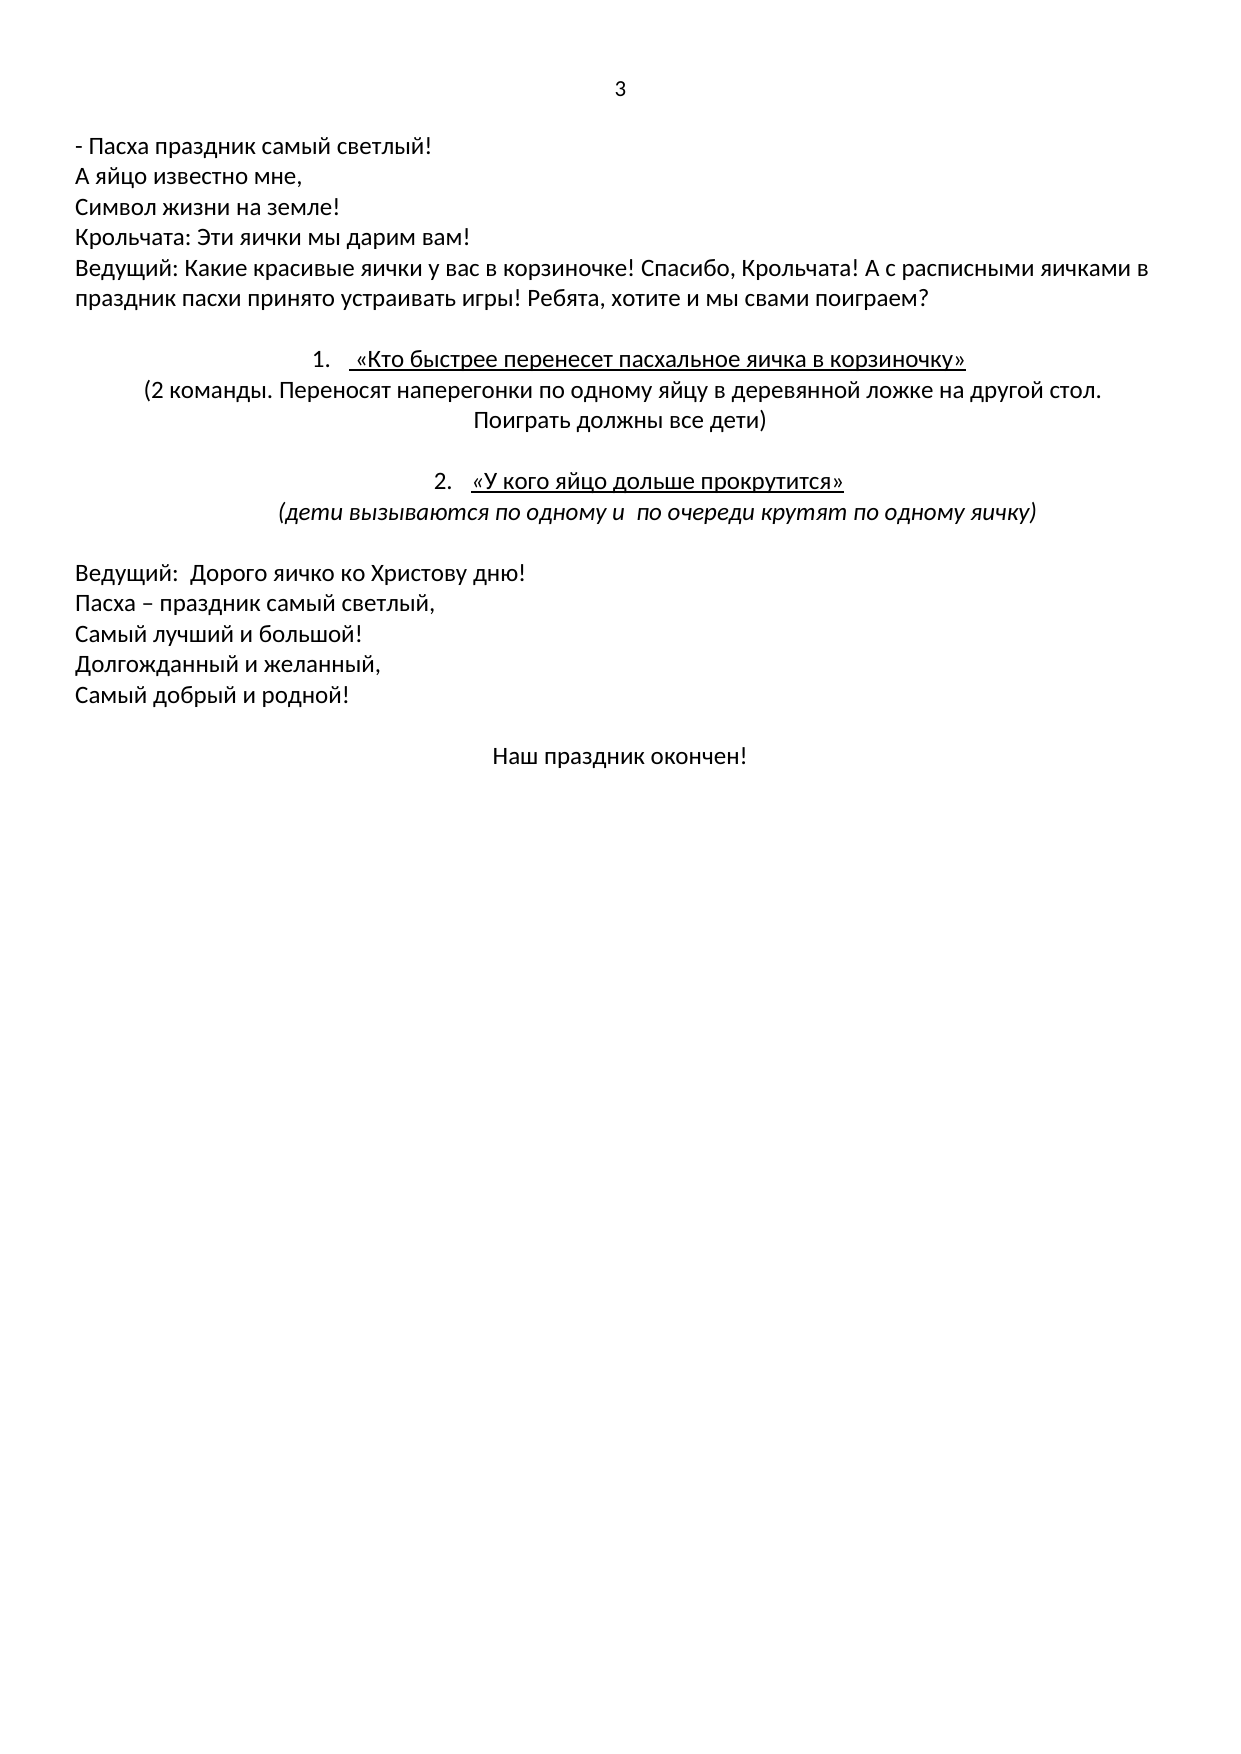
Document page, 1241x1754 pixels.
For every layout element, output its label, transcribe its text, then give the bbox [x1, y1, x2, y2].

list «У кого яйцо дольше прокрутится» [112, 466, 1165, 496]
text Ведущий: Дорого яичко ко Христову дню! [75, 557, 1165, 588]
text Крольчата: Эти яички мы дарим вам! [75, 221, 1165, 252]
text Символ жизни на земле! [75, 191, 1165, 221]
text Наш праздник окончен! [75, 740, 1165, 771]
list (дети вызываются по одному и по очереди крутят по одному яичку) [150, 496, 1165, 527]
text Ведущий: Какие красивые яички у вас в корзиночке! Спасибо, Крольчата! А с расписными яичками в праздник пасхи принято устраивать игры! Ребята, хотите и мы свами поиграем? [75, 252, 1165, 313]
text - Пасха праздник самый светлый! [75, 130, 1165, 160]
text А яйцо известно мне, [75, 160, 1165, 191]
text Самый добрый и родной! [75, 679, 1165, 710]
text Долгожданный и желанный, [75, 649, 1165, 679]
text (2 команды. Переносят наперегонки по одному яйцу в деревянной ложке на другой стол. [75, 374, 1165, 404]
text Поиграть должны все дети) [75, 404, 1165, 435]
text Пасха – праздник самый светлый, [75, 588, 1165, 618]
list «Кто быстрее перенесет пасхальное яичка в корзиночку» [112, 343, 1165, 374]
text Самый лучший и большой! [75, 618, 1165, 649]
